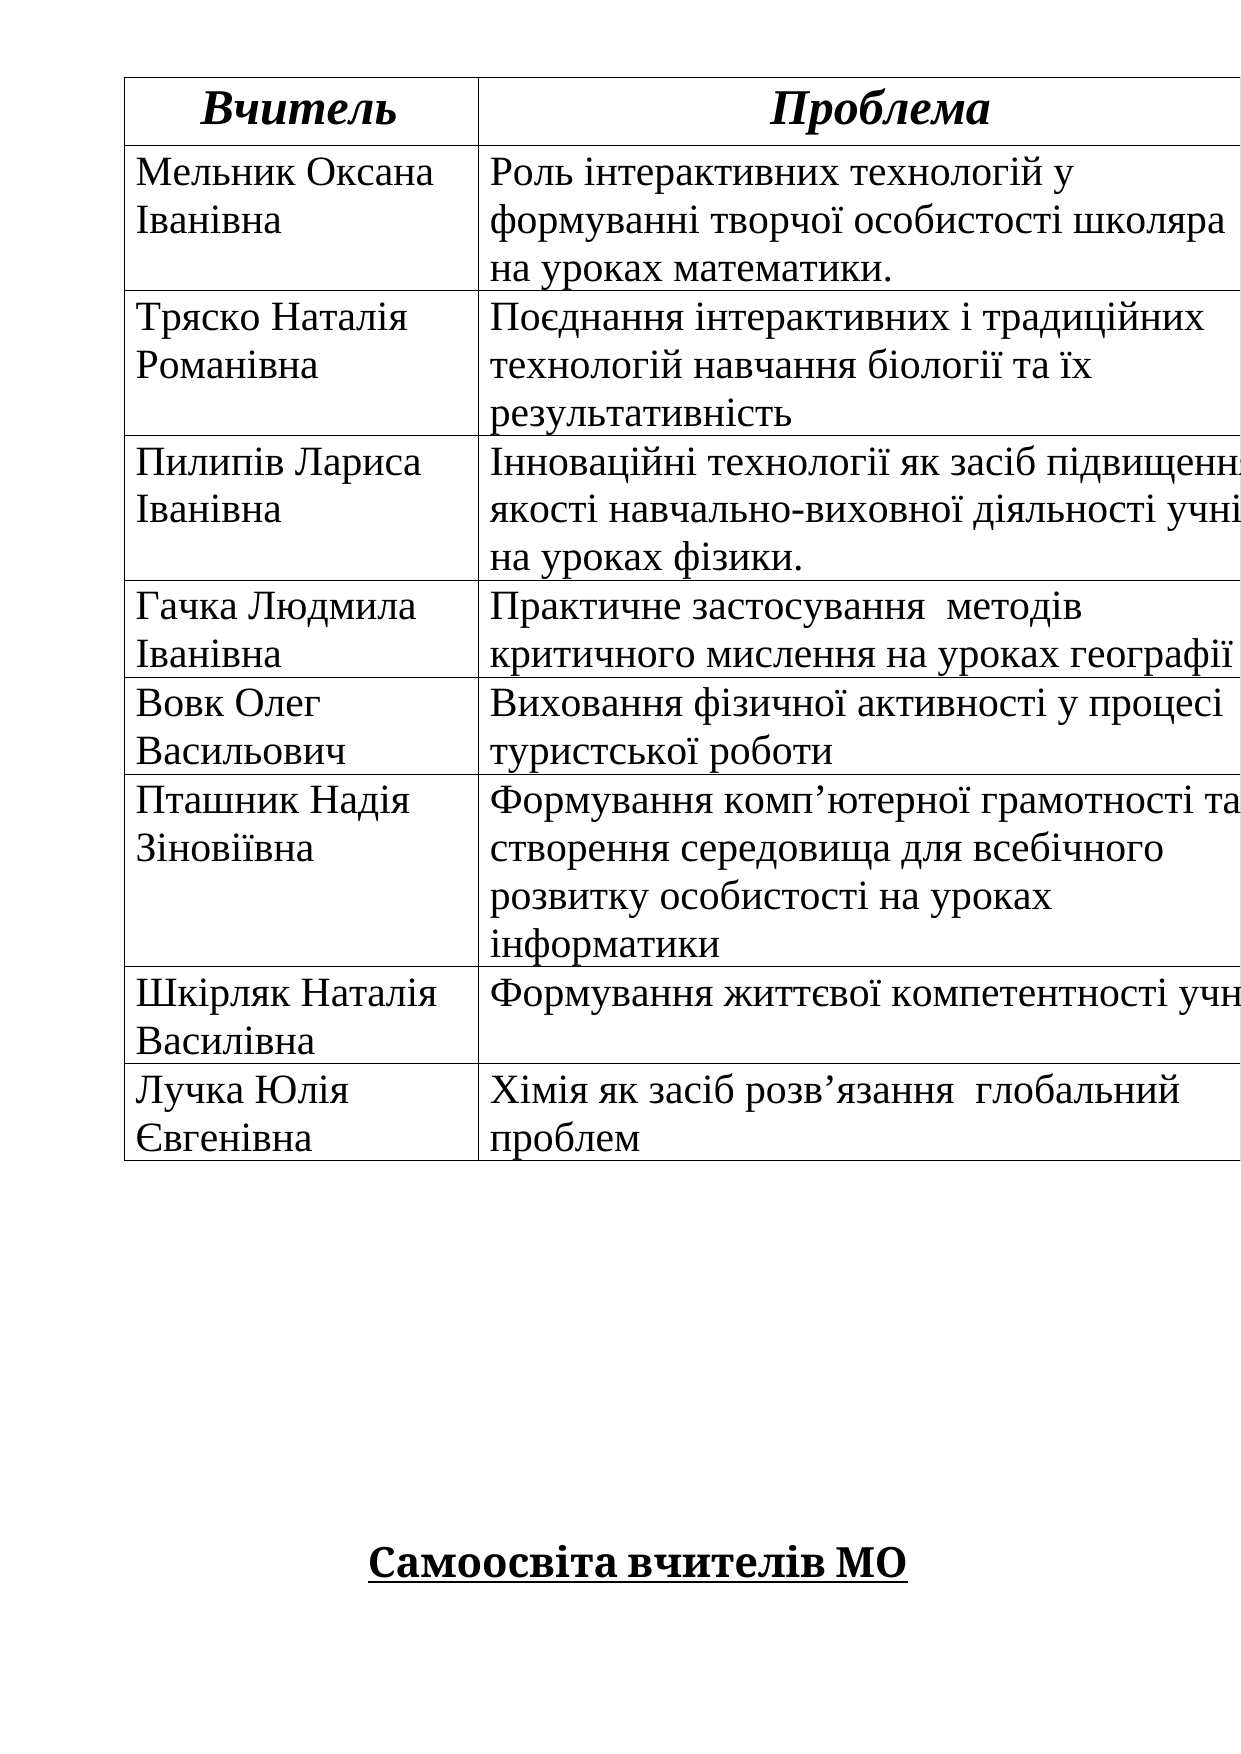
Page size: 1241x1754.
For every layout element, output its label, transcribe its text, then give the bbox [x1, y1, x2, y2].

table_cell Шкірляк Наталія Василівна [125, 967, 478, 1063]
table_cell Практичне застосування методів критичного мислення на уроках географії [479, 581, 1240, 677]
table_cell Лучка Юлія Євгенівна [125, 1064, 478, 1160]
table_cell Інноваційні технології як засіб підвищення якості навчально-виховної діяльності учнів на уроках фізики. [479, 436, 1240, 580]
table_cell Формування життєвої компетентності учнів [479, 967, 1240, 1063]
table_header Проблема [479, 78, 1240, 145]
table_cell Пташник Надія Зіновіївна [125, 775, 478, 966]
table_cell Роль інтерактивних технологій у формуванні творчої особистості школяра на уроках математики. [479, 146, 1240, 290]
table_cell Пилипів Лариса Іванівна [125, 436, 478, 580]
text Самоосвіта вчителів МО [124, 1540, 1152, 1588]
table_header Вчитель [125, 78, 478, 145]
table_cell Хімія як засіб розв’язання глобальний проблем [479, 1064, 1240, 1160]
table_cell Формування комп’ютерної грамотності та створення середовища для всебічного розвитку особистості на уроках інформатики [479, 775, 1240, 966]
table_cell Виховання фізичної активності у процесі туристської роботи [479, 678, 1240, 773]
table_cell Гачка Людмила Іванівна [125, 581, 478, 677]
table_cell Мельник Оксана Іванівна [125, 146, 478, 290]
table_cell Вовк Олег Васильович [125, 678, 478, 773]
table_cell Тряско Наталія Романівна [125, 291, 478, 435]
table_cell Поєднання інтерактивних і традиційних технологій навчання біології та їх результативність [479, 291, 1240, 435]
